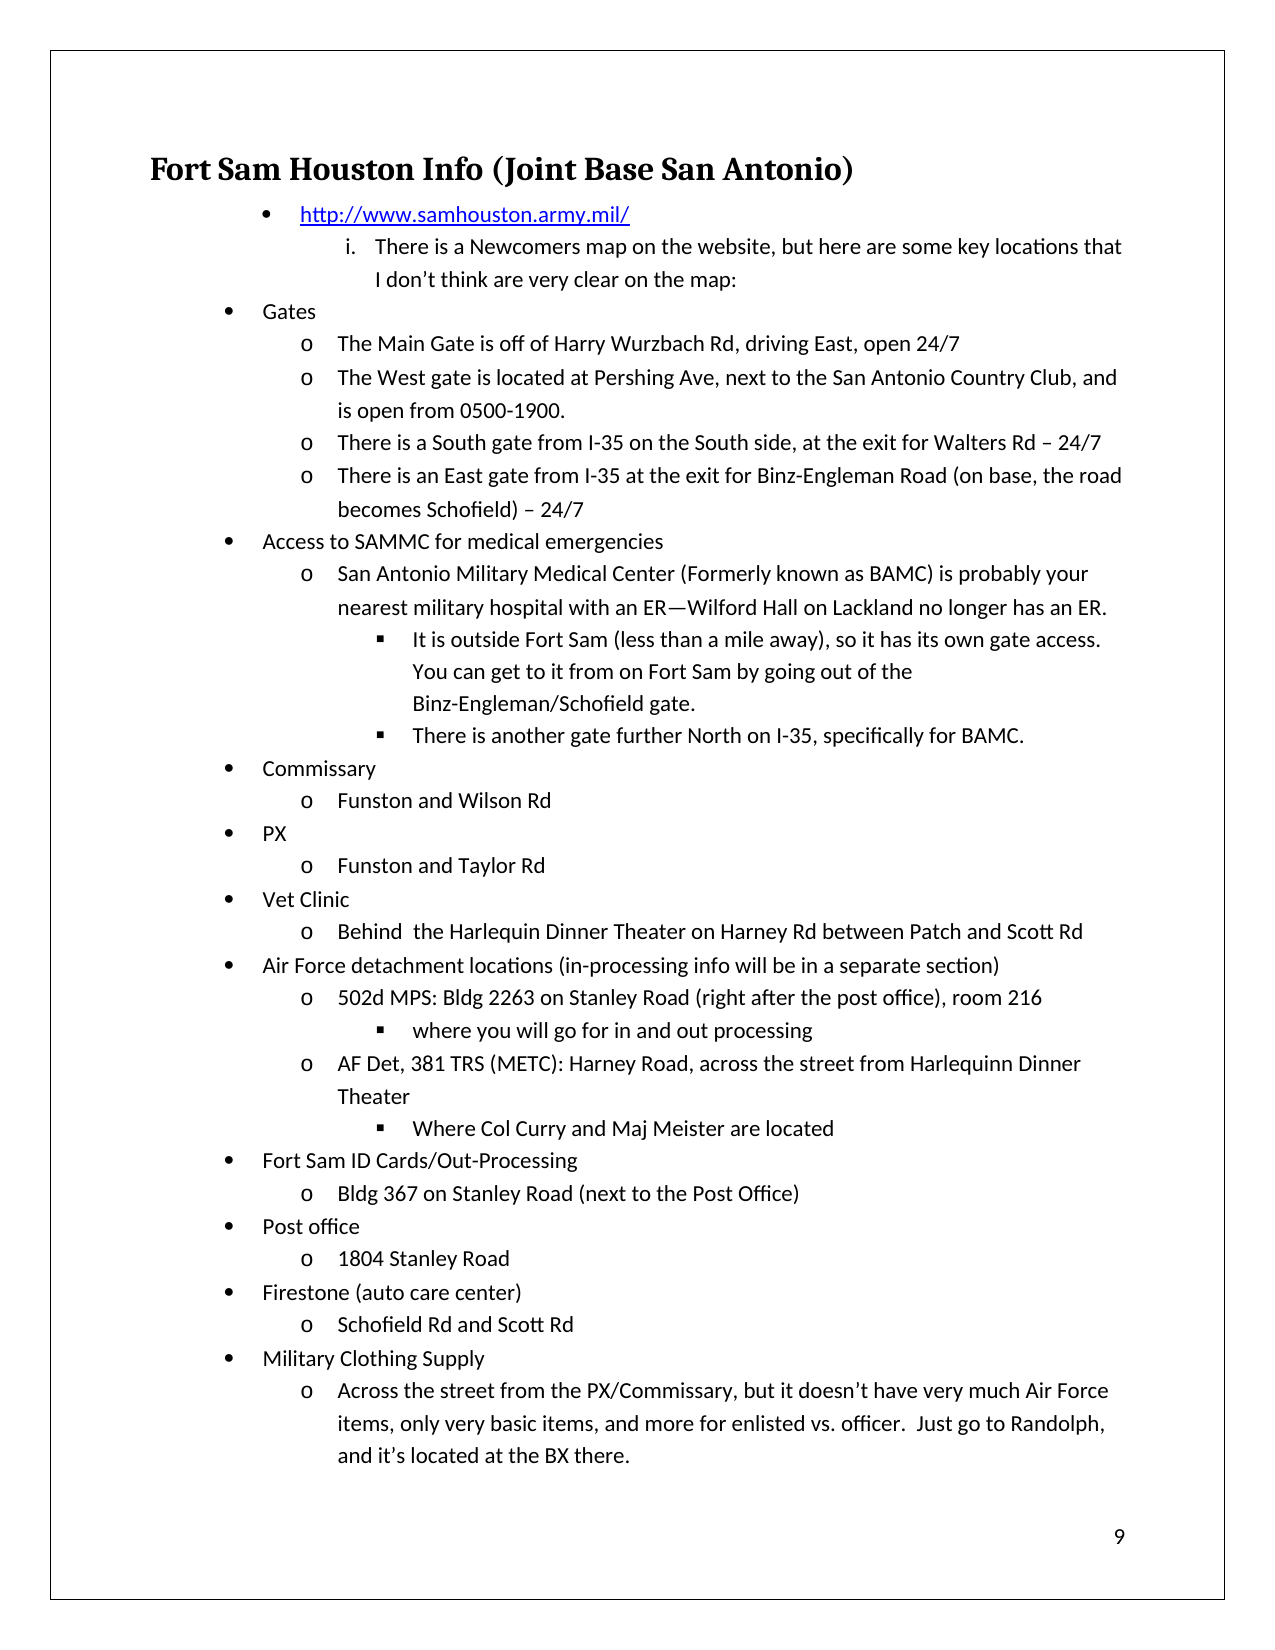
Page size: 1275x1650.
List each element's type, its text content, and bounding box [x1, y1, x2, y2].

list Behind the Harlequin Dinner Theater on Harney Rd between Patch and Scott Rd [300, 917, 1125, 946]
list There is another gate further North on I-35, specifically for BAMC. [375, 721, 1125, 749]
list where you will go for in and out processing [375, 1017, 1125, 1044]
list Military Clothing Supply [225, 1344, 1125, 1372]
subtitle Fort Sam Houston Info (Joint Base San Antonio) [150, 150, 1125, 188]
list Schofield Rd and Scott Rd [300, 1310, 1125, 1339]
list The West gate is located at Pershing Ave, next to the San Antonio Country Club, and is open from 0500-1900. [300, 363, 1125, 424]
list 502d MPS: Bldg 2263 on Stanley Road (right after the post office), room 216 [300, 983, 1125, 1012]
list Firestone (auto care center) [225, 1278, 1125, 1306]
list Access to SAMMC for medical emergencies [225, 527, 1125, 555]
list Post office [225, 1212, 1125, 1240]
list There is an East gate from I-35 at the exit for Binz-Engleman Road (on base, the road becomes Schofield) – 24/7 [300, 462, 1125, 523]
list Gates [225, 297, 1125, 325]
list Commissary [225, 754, 1125, 782]
list The Main Gate is off of Harry Wurzbach Rd, driving East, open 24/7 [300, 329, 1125, 358]
list Fort Sam ID Cards/Out-Processing [225, 1146, 1125, 1174]
list PX [225, 819, 1125, 847]
list Bldg 367 on Stanley Road (next to the Post Office) [300, 1179, 1125, 1208]
list http://www.samhouston.army.mil/ [262, 200, 1125, 228]
list It is outside Fort Sam (less than a mile away), so it has its own gate access. You can get to it from on Fort Sam by going out of the Binz-Engleman/Schofield gate. [375, 625, 1125, 717]
list Funston and Taylor Rd [300, 852, 1125, 881]
list Vet Clinic [225, 885, 1125, 913]
list Where Col Curry and Maj Meister are located [375, 1114, 1125, 1142]
list Across the street from the PX/Commissary, but it doesn’t have very much Air Force items, only very basic items, and more for enlisted vs. officer. Just go to Randolph, and it’s located at the BX there. [300, 1376, 1125, 1469]
list San Antonio Military Medical Center (Formerly known as BAMC) is probably your nearest military hospital with an ER—Wilford Hall on Lackland no longer has an ER. [300, 559, 1125, 621]
list Air Force detachment locations (in-processing info will be in a separate section) [225, 951, 1125, 979]
list There is a South gate from I-35 on the South side, at the exit for Walters Rd – 24/7 [300, 428, 1125, 457]
list 1804 Stanley Road [300, 1244, 1125, 1273]
list Funston and Wilson Rd [300, 786, 1125, 815]
list There is a Newcomers map on the website, but here are some key locations that I don’t think are very clear on the map: [356, 232, 1125, 293]
list AF Det, 381 TRS (METC): Harney Road, across the street from Harlequinn Dinner Theater [300, 1049, 1125, 1110]
